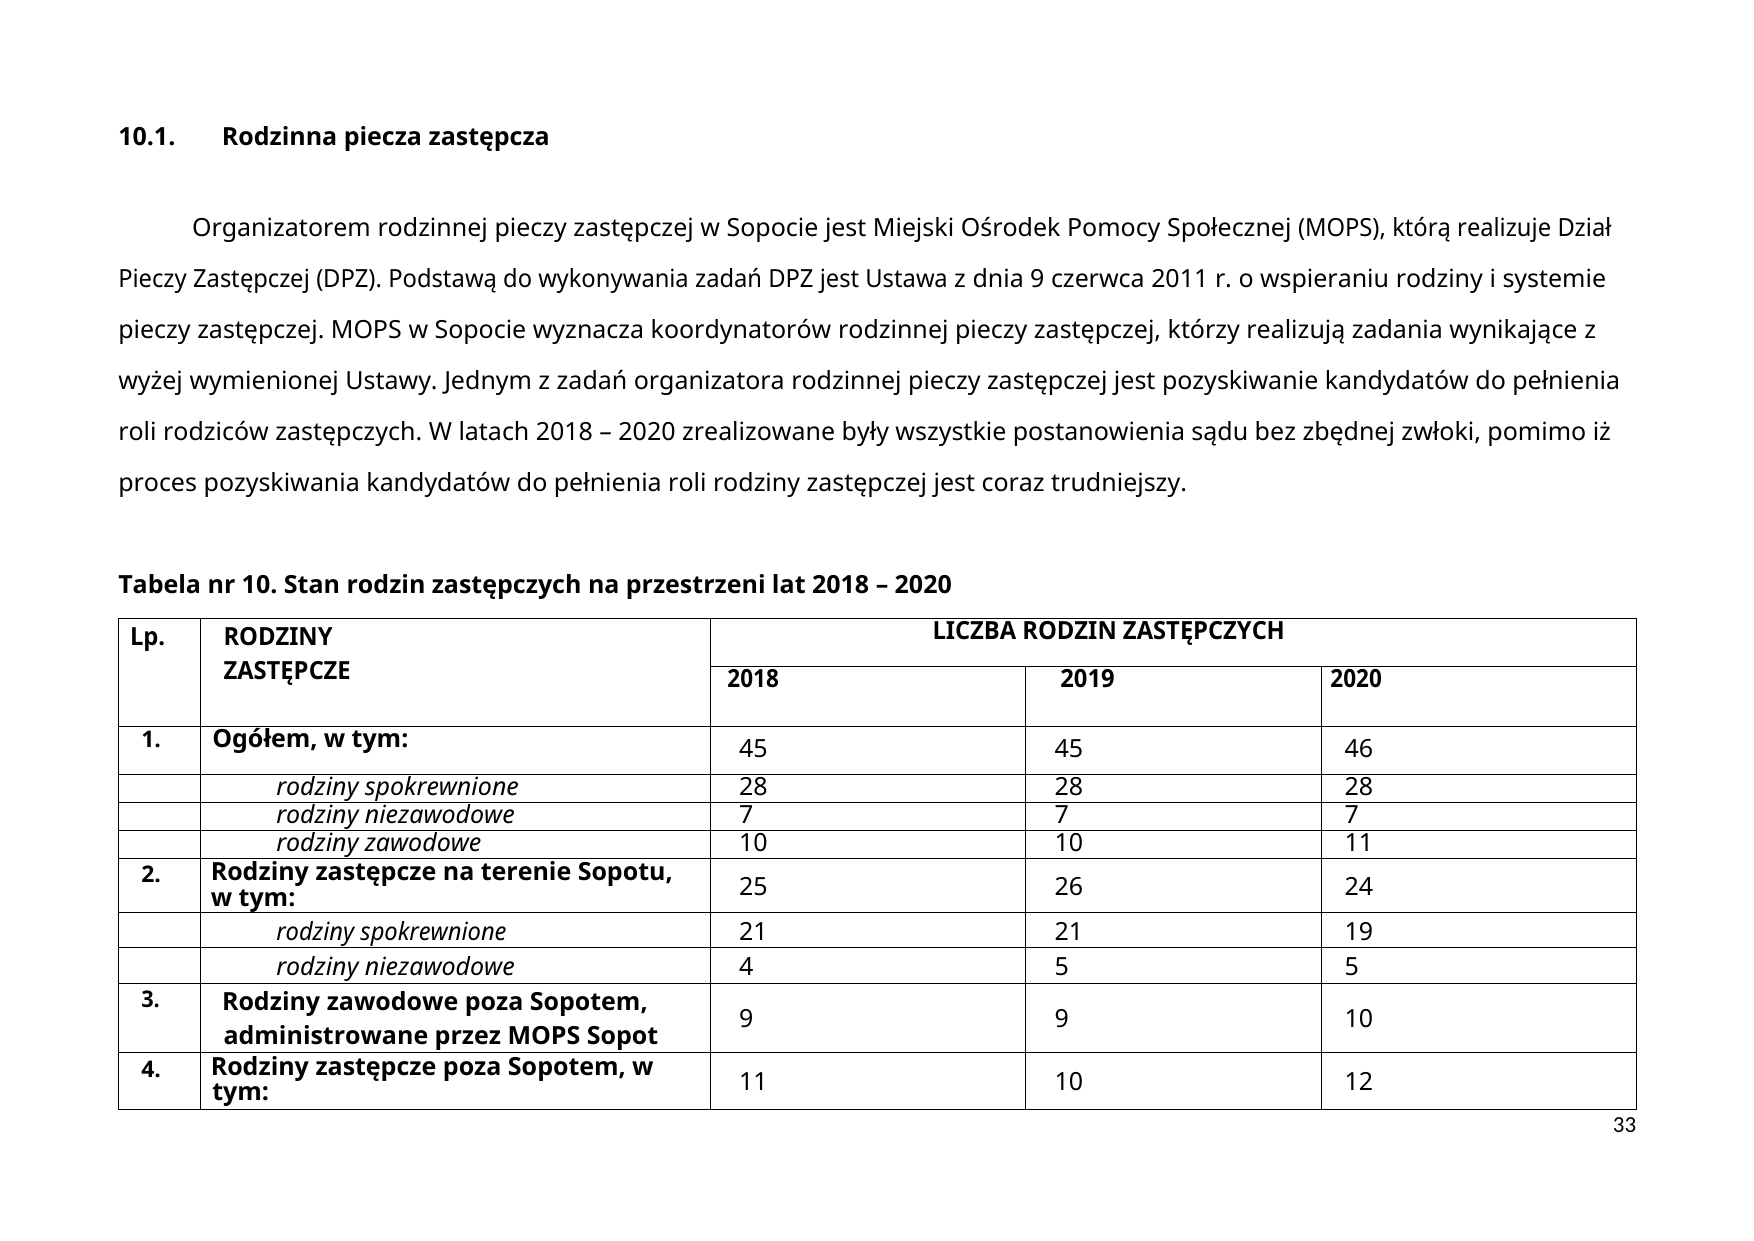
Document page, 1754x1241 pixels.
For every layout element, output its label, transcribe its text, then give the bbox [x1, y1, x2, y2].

table_cell 2020 [1322, 667, 1636, 726]
table_cell [119, 984, 200, 1052]
table_cell 21 [1026, 913, 1321, 947]
table_cell [119, 859, 200, 912]
table_cell [119, 1053, 200, 1108]
table_cell 25 [711, 859, 1025, 912]
table_cell rodziny spokrewnione [201, 913, 710, 947]
table_cell Rodziny zawodowe poza Sopotem, administrowane przez MOPS Sopot [201, 984, 710, 1052]
table_cell rodziny niezawodowe [201, 948, 710, 982]
table_cell 7 [711, 803, 1025, 829]
table_cell [119, 775, 200, 802]
table_cell 10 [1322, 984, 1636, 1052]
table_cell 10 [1026, 831, 1321, 857]
table_cell 19 [1322, 913, 1636, 947]
text Organizatorem rodzinnej pieczy zastępczej w Sopocie jest Miejski Ośrodek Pomocy Społecznej (MOPS), którą realizuje Dział Pieczy Zastępczej (DPZ). Podstawą do wykonywania zadań DPZ jest Ustawa z dnia 9 czerwca 2011 r. o wspieraniu rodziny i systemie pieczy zastępczej. MOPS w Sopocie wyznacza koordynatorów rodzinnej pieczy zastępczej, którzy realizują zadania wynikające z wyżej wymienionej Ustawy. Jednym z zadań organizatora rodzinnej pieczy zastępczej jest pozyskiwanie kandydatów do pełnienia roli rodziców zastępczych. W latach 2018 – 2020 zrealizowane były wszystkie postanowienia sądu bez zbędnej zwłoki, pomimo iż proces pozyskiwania kandydatów do pełnienia roli rodziny zastępczej jest coraz trudniejszy. [118, 209, 1636, 499]
table_cell 7 [1026, 803, 1321, 829]
table_cell 2019 [1026, 667, 1321, 726]
table_cell 28 [1322, 775, 1636, 802]
table_cell rodziny spokrewnione [201, 775, 710, 802]
table_header LICZBA RODZIN ZASTĘPCZYCH [711, 619, 1636, 666]
table_cell 2018 [711, 667, 1025, 726]
table_cell 26 [1026, 859, 1321, 912]
table_cell [119, 948, 200, 982]
table_cell 7 [1322, 803, 1636, 829]
table_cell 9 [711, 984, 1025, 1052]
table_cell 10 [711, 831, 1025, 857]
table_cell Ogółem, w tym: [201, 727, 710, 774]
table_header RODZINY ZASTĘPCZE [201, 619, 710, 726]
table_cell Rodziny zastępcze poza Sopotem, w tym: [201, 1053, 710, 1108]
table_cell [119, 727, 200, 774]
table_cell 24 [1322, 859, 1636, 912]
text Tabela nr 10. Stan rodzin zastępczych na przestrzeni lat 2018 – 2020 [118, 567, 1636, 601]
table_cell [119, 831, 200, 857]
table_cell 5 [1322, 948, 1636, 982]
table_cell 12 [1322, 1053, 1636, 1108]
table_header Lp. [119, 619, 200, 726]
table_cell 46 [1322, 727, 1636, 774]
table_cell rodziny niezawodowe [201, 803, 710, 829]
table_cell [119, 913, 200, 947]
subtitle Rodzinna piecza zastępcza [118, 118, 1636, 152]
table_cell 9 [1026, 984, 1321, 1052]
table_cell rodziny zawodowe [201, 831, 710, 857]
table_cell 4 [711, 948, 1025, 982]
table_cell 45 [711, 727, 1025, 774]
table_cell 21 [711, 913, 1025, 947]
table_cell 11 [711, 1053, 1025, 1108]
table_cell [119, 803, 200, 829]
table_cell 28 [711, 775, 1025, 802]
table_cell 45 [1026, 727, 1321, 774]
table_cell 11 [1322, 831, 1636, 857]
table_cell 28 [1026, 775, 1321, 802]
table_cell Rodziny zastępcze na terenie Sopotu, w tym: [201, 859, 710, 912]
table_cell 5 [1026, 948, 1321, 982]
table_cell 10 [1026, 1053, 1321, 1108]
